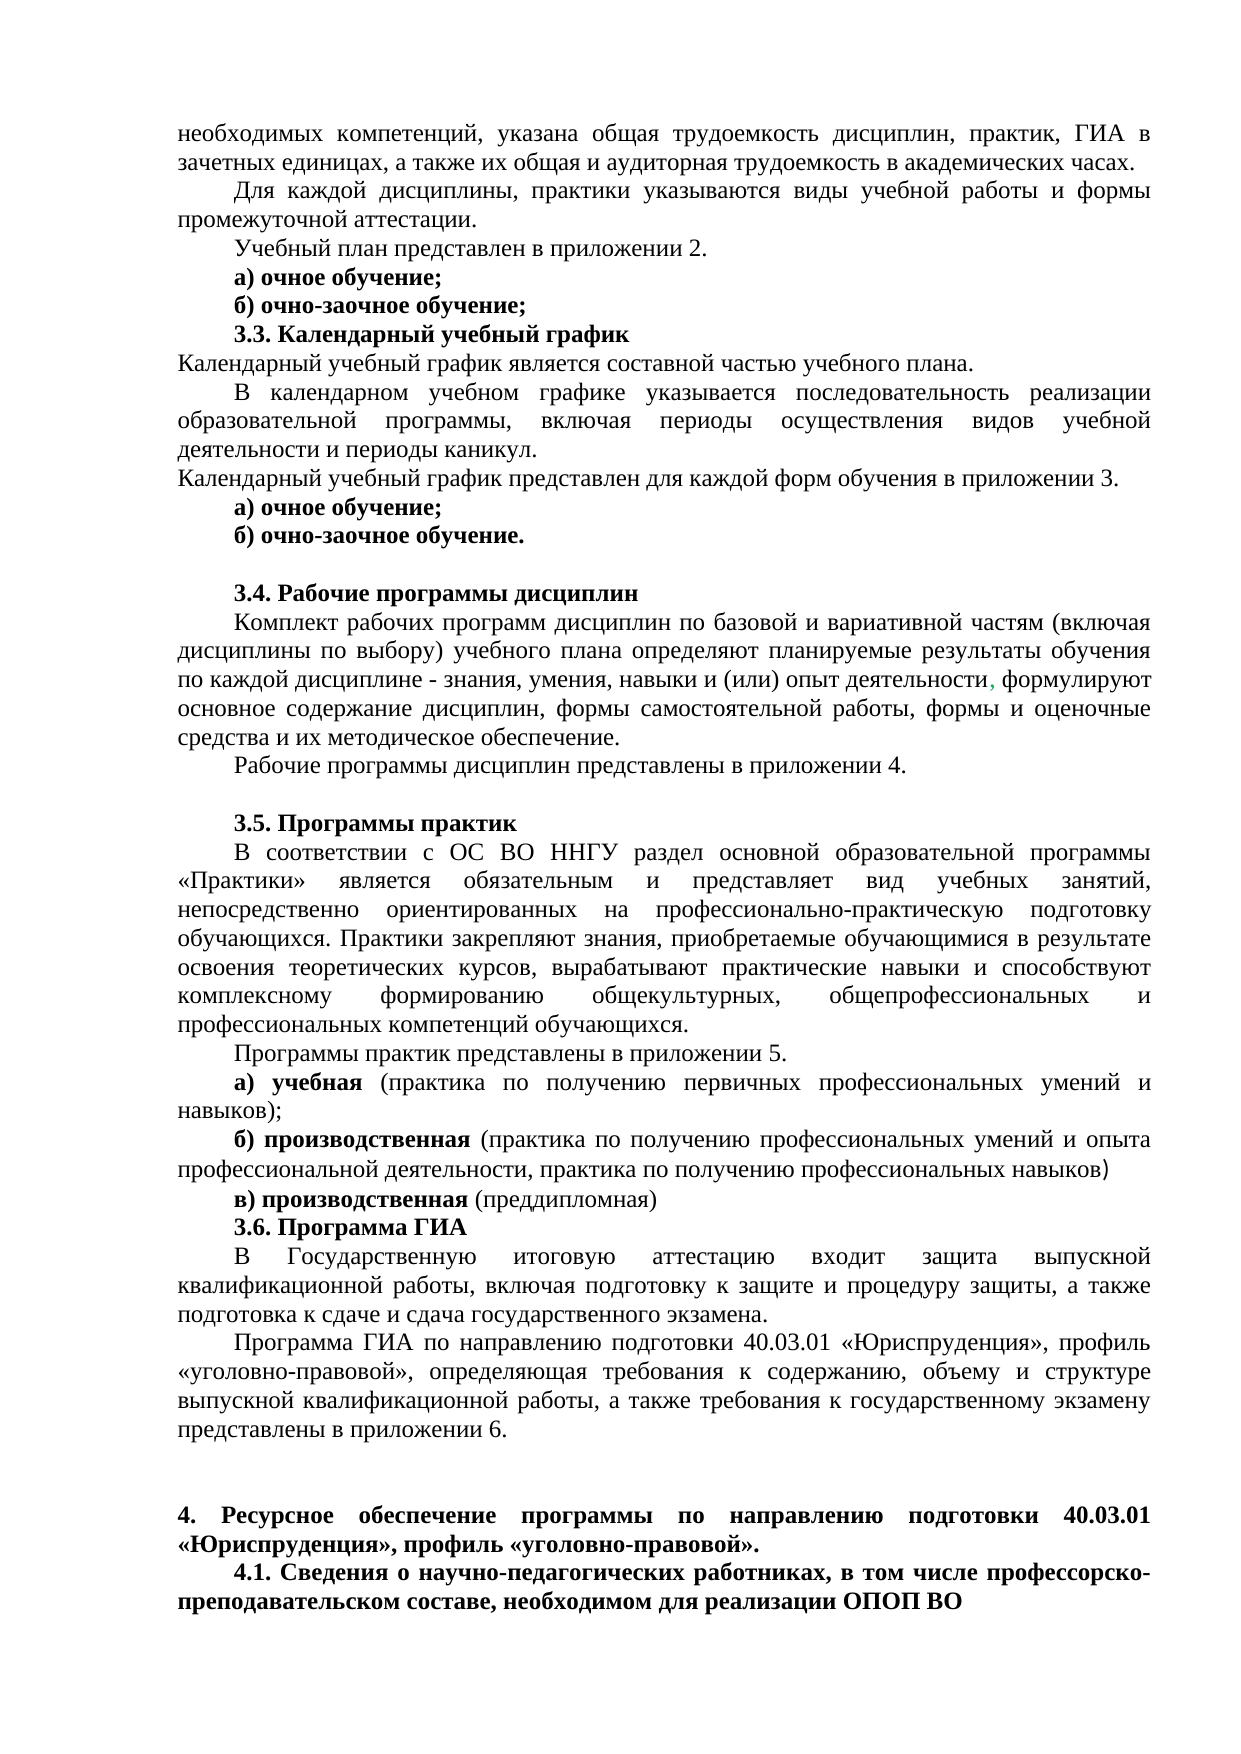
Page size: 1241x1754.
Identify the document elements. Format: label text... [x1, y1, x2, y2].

text в) производственная (преддипломная) [177, 1184, 1152, 1212]
text Программы практик представлены в приложении 5. [177, 1038, 1152, 1067]
text Рабочие программы дисциплин представлены в приложении 4. [177, 751, 1152, 779]
text а) очное обучение; [177, 262, 1152, 291]
text а) очное обучение; [177, 492, 1152, 521]
text б) очно-заочное обучение; [177, 291, 1152, 319]
text Для каждой дисциплины, практики указываются виды учебной работы и формы промежуточной аттестации. [177, 176, 1152, 233]
text а) учебная (практика по получению первичных профессиональных умений и навыков); [177, 1067, 1152, 1124]
text 3.6. Программа ГИА [177, 1212, 1152, 1241]
text 3.5. Программы практик [177, 808, 1152, 837]
text Комплект рабочих программ дисциплин по базовой и вариативной частям (включая дисциплины по выбору) учебного плана определяют планируемые результаты обучения по каждой дисциплине - знания, умения, навыки и (или) опыт деятельности, формулируют основное содержание дисциплин, формы самостоятельной работы, формы и оценочные средства и их методическое обеспечение. [177, 607, 1152, 751]
text 3.4. Рабочие программы дисциплин [177, 578, 1152, 607]
text 4.1. Сведения о научно-педагогических работниках, в том числе профессорско-преподавательском составе, необходимом для реализации ОПОП ВО [177, 1557, 1152, 1615]
text Учебный план представлен в приложении 2. [177, 233, 1152, 262]
text В календарном учебном графике указывается последовательность реализации образовательной программы, включая периоды осуществления видов учебной деятельности и периоды каникул. [177, 377, 1152, 463]
text Календарный учебный график является составной частью учебного плана. [177, 348, 1152, 377]
text Программа ГИА по направлению подготовки 40.03.01 «Юриспруденция», профиль «уголовно-правовой», определяющая требования к содержанию, объему и структуре выпускной квалификационной работы, а также требования к государственному экзамену представлены в приложении 6. [177, 1327, 1152, 1442]
text 4. Ресурсное обеспечение программы по направлению подготовки 40.03.01 «Юриспруденция», профиль «уголовно-правовой». [177, 1500, 1152, 1557]
text В Государственную итоговую аттестацию входит защита выпускной квалификационной работы, включая подготовку к защите и процедуру защиты, а также подготовка к сдаче и сдача государственного экзамена. [177, 1241, 1152, 1327]
text В соответствии с ОС ВО ННГУ раздел основной образовательной программы «Практики» является обязательным и представляет вид учебных занятий, непосредственно ориентированных на профессионально-практическую подготовку обучающихся. Практики закрепляют знания, приобретаемые обучающимися в результате освоения теоретических курсов, вырабатывают практические навыки и способствуют комплексному формированию общекультурных, общепрофессиональных и профессиональных компетенций обучающихся. [177, 837, 1152, 1038]
text б) производственная (практика по получению профессиональных умений и опыта профессиональной деятельности, практика по получению профессиональных навыков) [177, 1124, 1152, 1184]
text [177, 118, 1152, 176]
text 3.3. Календарный учебный график [177, 319, 1152, 348]
text б) очно-заочное обучение. [177, 521, 1152, 549]
text Календарный учебный график представлен для каждой форм обучения в приложении 3. [177, 463, 1152, 492]
